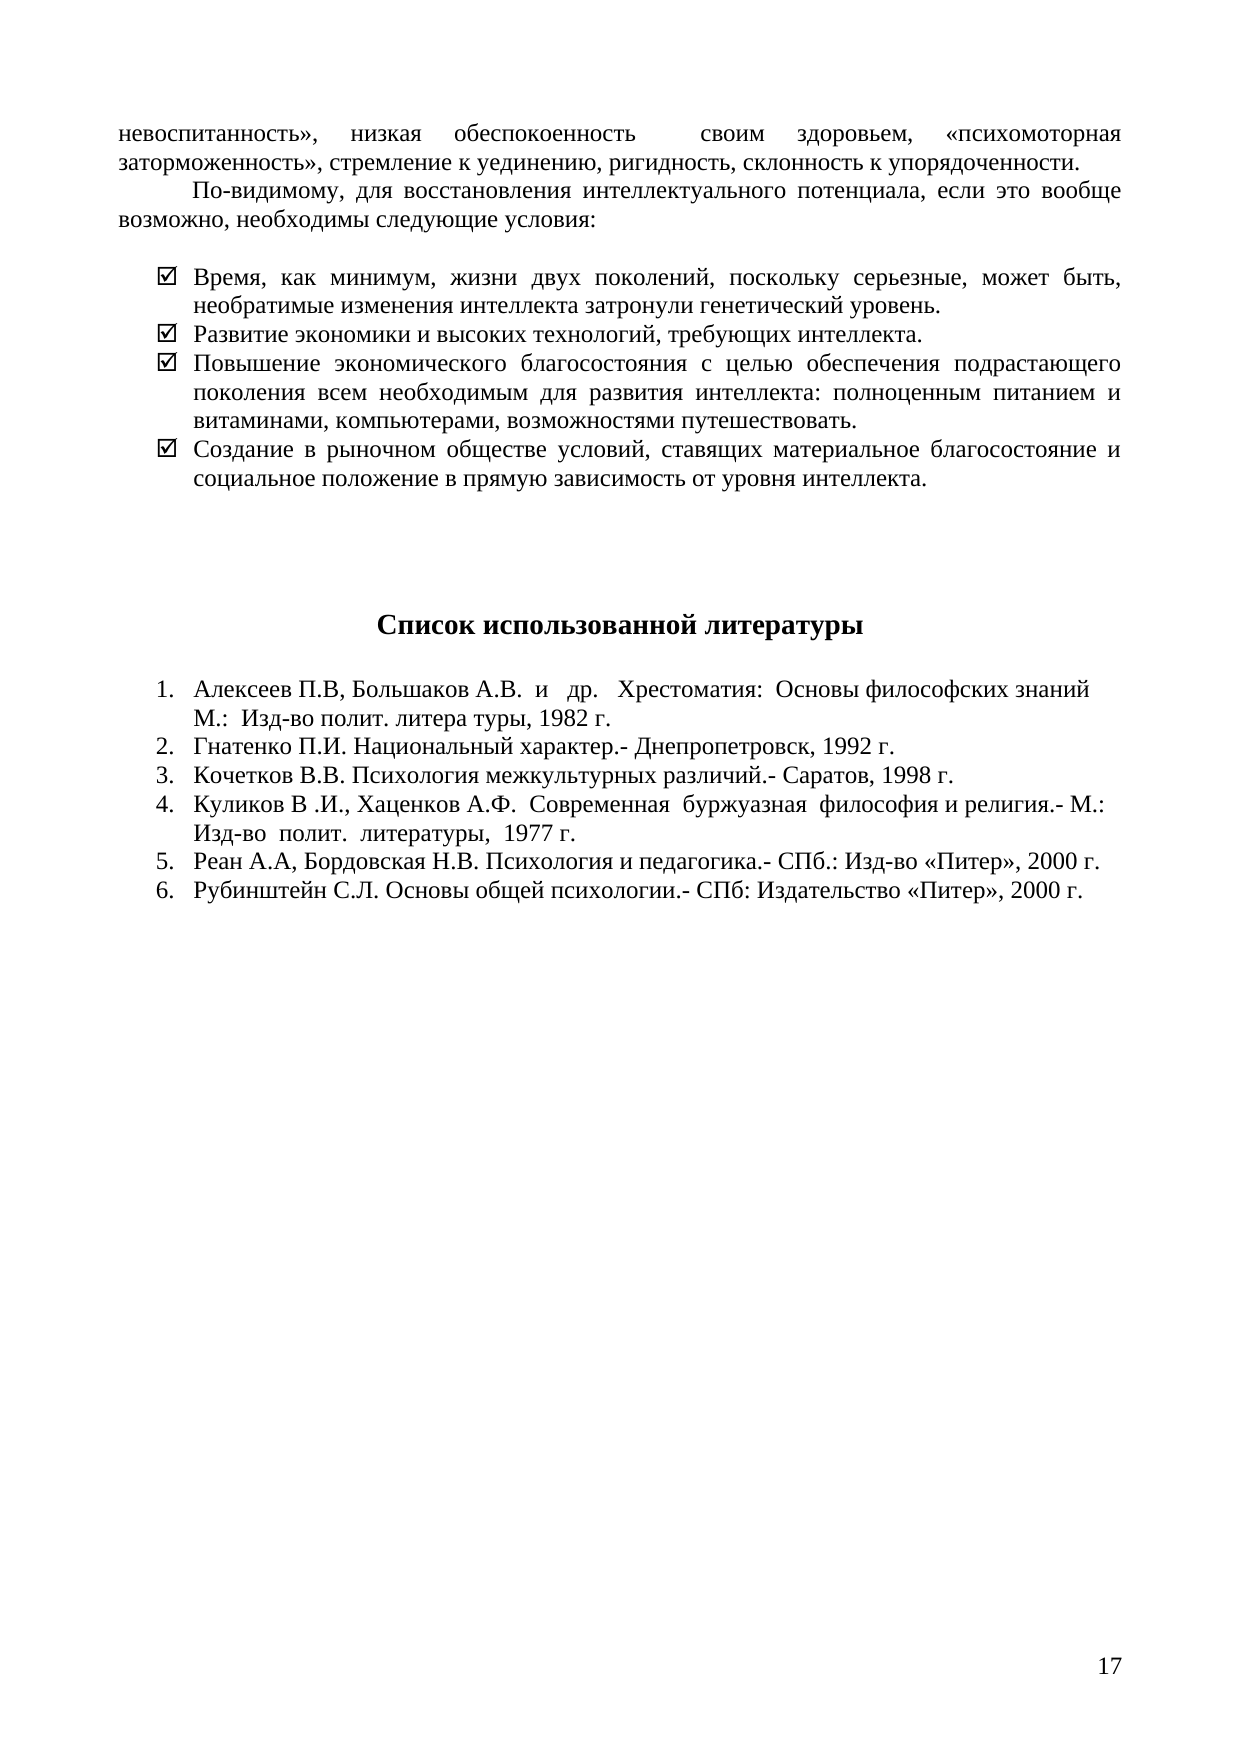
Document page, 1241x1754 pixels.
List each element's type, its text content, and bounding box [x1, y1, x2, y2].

list Гнатенко П.И. Национальный характер.- Днепропетровск, 1992 г. [156, 731, 1122, 760]
list Кочетков В.В. Психология межкультурных различий.- Саратов, 1998 г. [156, 760, 1122, 789]
list Куликов В .И., Хаценков А.Ф. Современная буржуазная философия и религия.- М.: Изд-во полит. литературы, 1977 г. [156, 789, 1122, 846]
list Время, как минимум, жизни двух поколений, поскольку серьезные, может быть, необратимые изменения интеллекта затронули генетический уровень. [156, 262, 1122, 319]
list Рубинштейн С.Л. Основы общей психологии.- СПб: Издательство «Питер», 2000 г. [156, 875, 1122, 904]
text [118, 118, 1122, 176]
list Повышение экономического благосостояния с целью обеспечения подрастающего поколения всем необходимым для развития интеллекта: полноценным питанием и витаминами, компьютерами, возможностями путешествовать. [156, 348, 1122, 434]
list Алексеев П.В, Большаков А.В. и др. Хрестоматия: Основы философских знаний М.: Изд-во полит. литера туры, 1982 г. [156, 674, 1122, 731]
text Список использованной литературы [118, 607, 1122, 640]
list Реан А.А, Бордовская Н.В. Психология и педагогика.- СПб.: Изд-во «Питер», 2000 г. [156, 846, 1122, 875]
text По-видимому, для восстановления интеллектуального потенциала, если это вообще возможно, необходимы следующие условия: [118, 176, 1122, 233]
list Создание в рыночном обществе условий, ставящих материальное благосостояние и социальное положение в прямую зависимость от уровня интеллекта. [156, 434, 1122, 492]
list Развитие экономики и высоких технологий, требующих интеллекта. [156, 319, 1122, 348]
